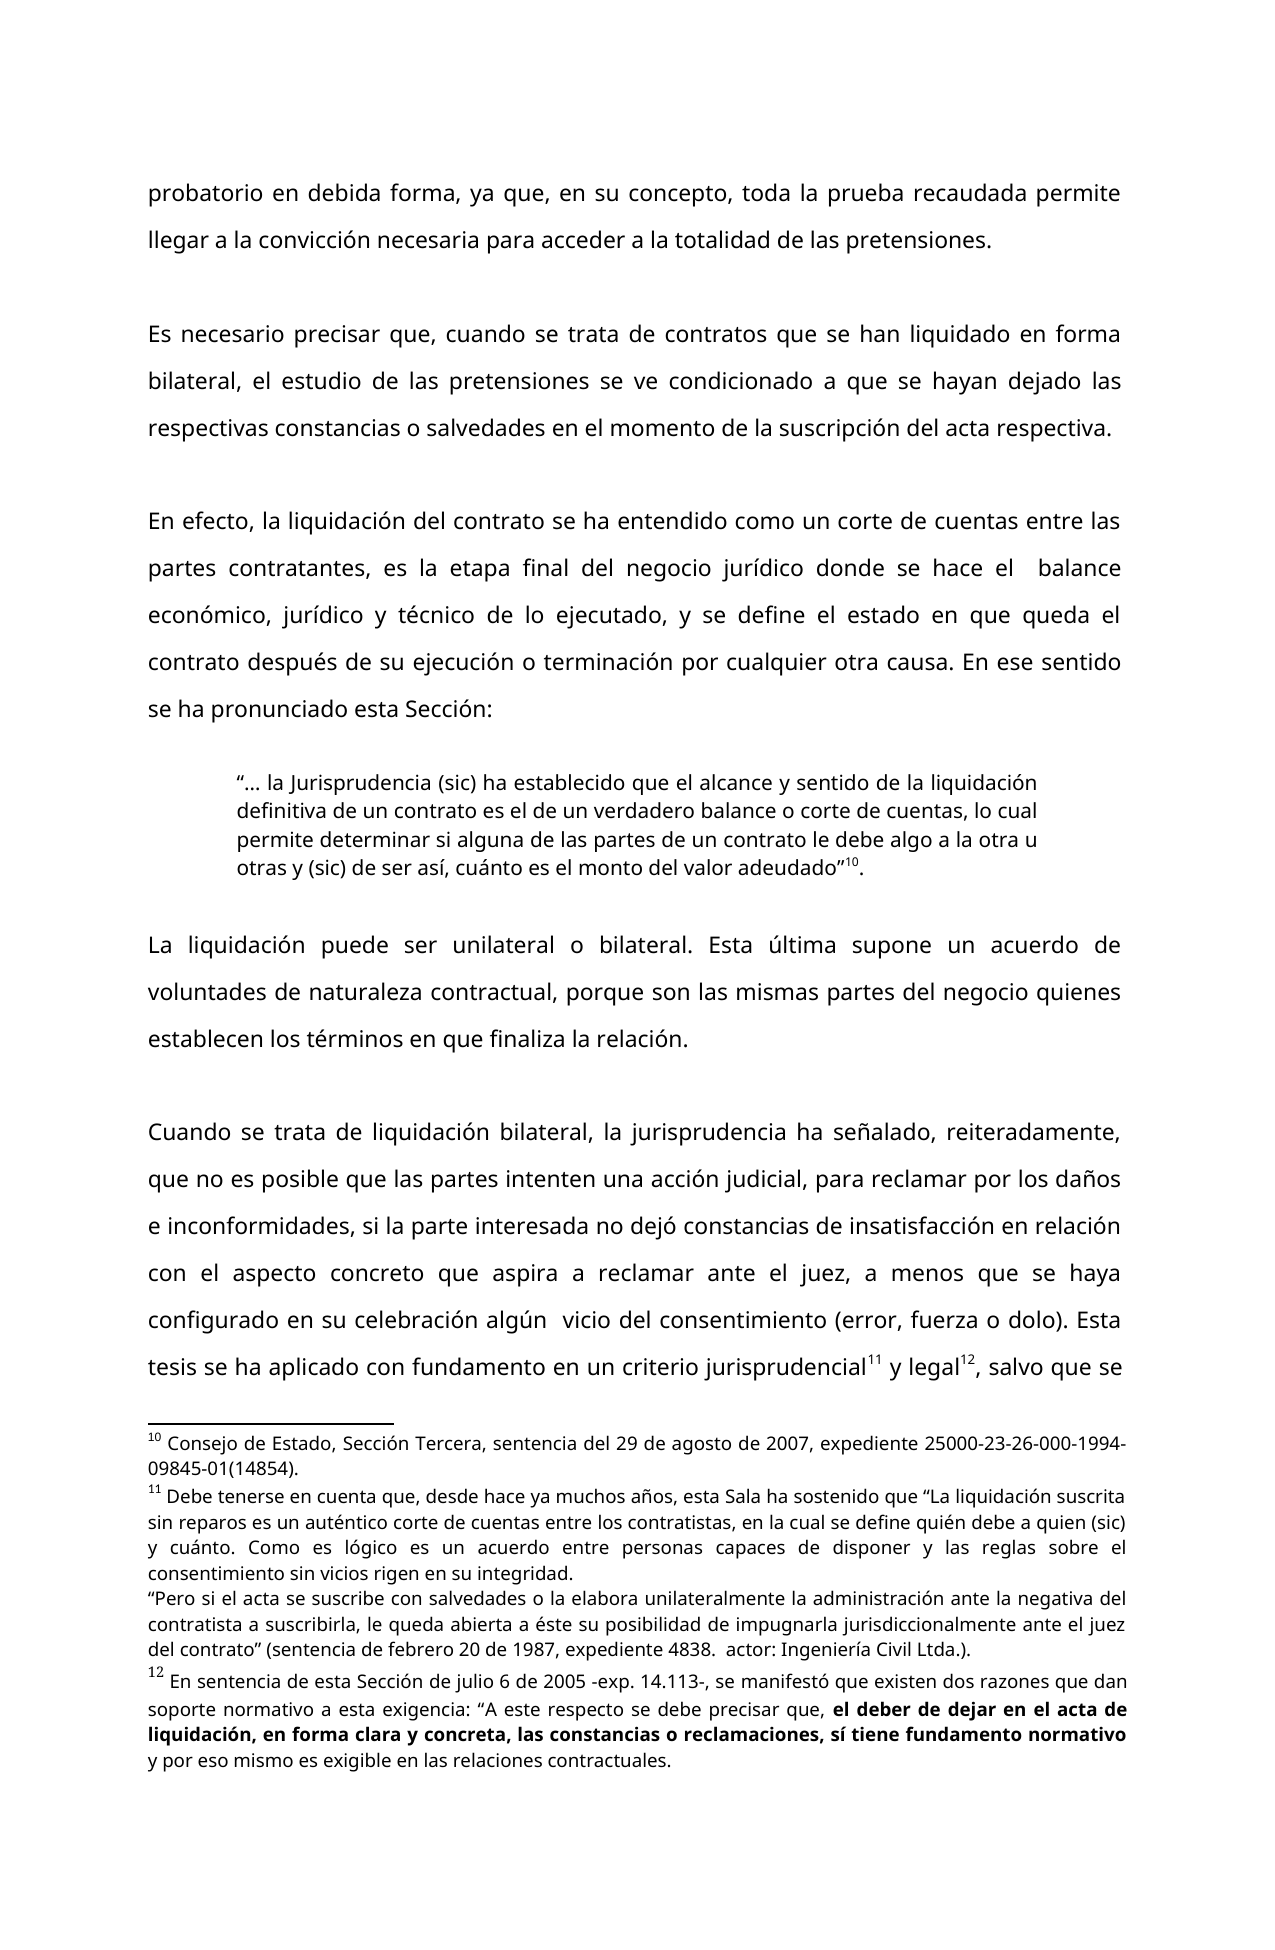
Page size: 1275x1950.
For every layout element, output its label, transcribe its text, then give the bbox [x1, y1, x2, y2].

text En efecto, la liquidación del contrato se ha entendido como un corte de cuentas entre las partes contratantes, es la etapa final del negocio jurídico donde se hace el balance económico, jurídico y técnico de lo ejecutado, y se define el estado en que queda el contrato después de su ejecución o terminación por cualquier otra causa. En ese sentido se ha pronunciado esta Sección: [148, 505, 1122, 724]
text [148, 1116, 1123, 1382]
text La liquidación puede ser unilateral o bilateral. Esta última supone un acuerdo de voluntades de naturaleza contractual, porque son las mismas partes del negocio quienes establecen los términos en que finaliza la relación. [148, 929, 1123, 1054]
text “… la Jurisprudencia (sic) ha establecido que el alcance y sentido de la liquidación definitiva de un contrato es el de un verdadero balance o corte de cuentas, lo cual permite determinar si alguna de las partes de un contrato le debe algo a la otra u otras y (sic) de ser así, cuánto es el monto del valor adeudado”. [236, 768, 1039, 882]
text Es necesario precisar que, cuando se trata de contratos que se han liquidado en forma bilateral, el estudio de las pretensiones se ve condicionado a que se hayan dejado las respectivas constancias o salvedades en el momento de la suscripción del acta respectiva. [148, 318, 1122, 443]
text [148, 177, 1122, 255]
